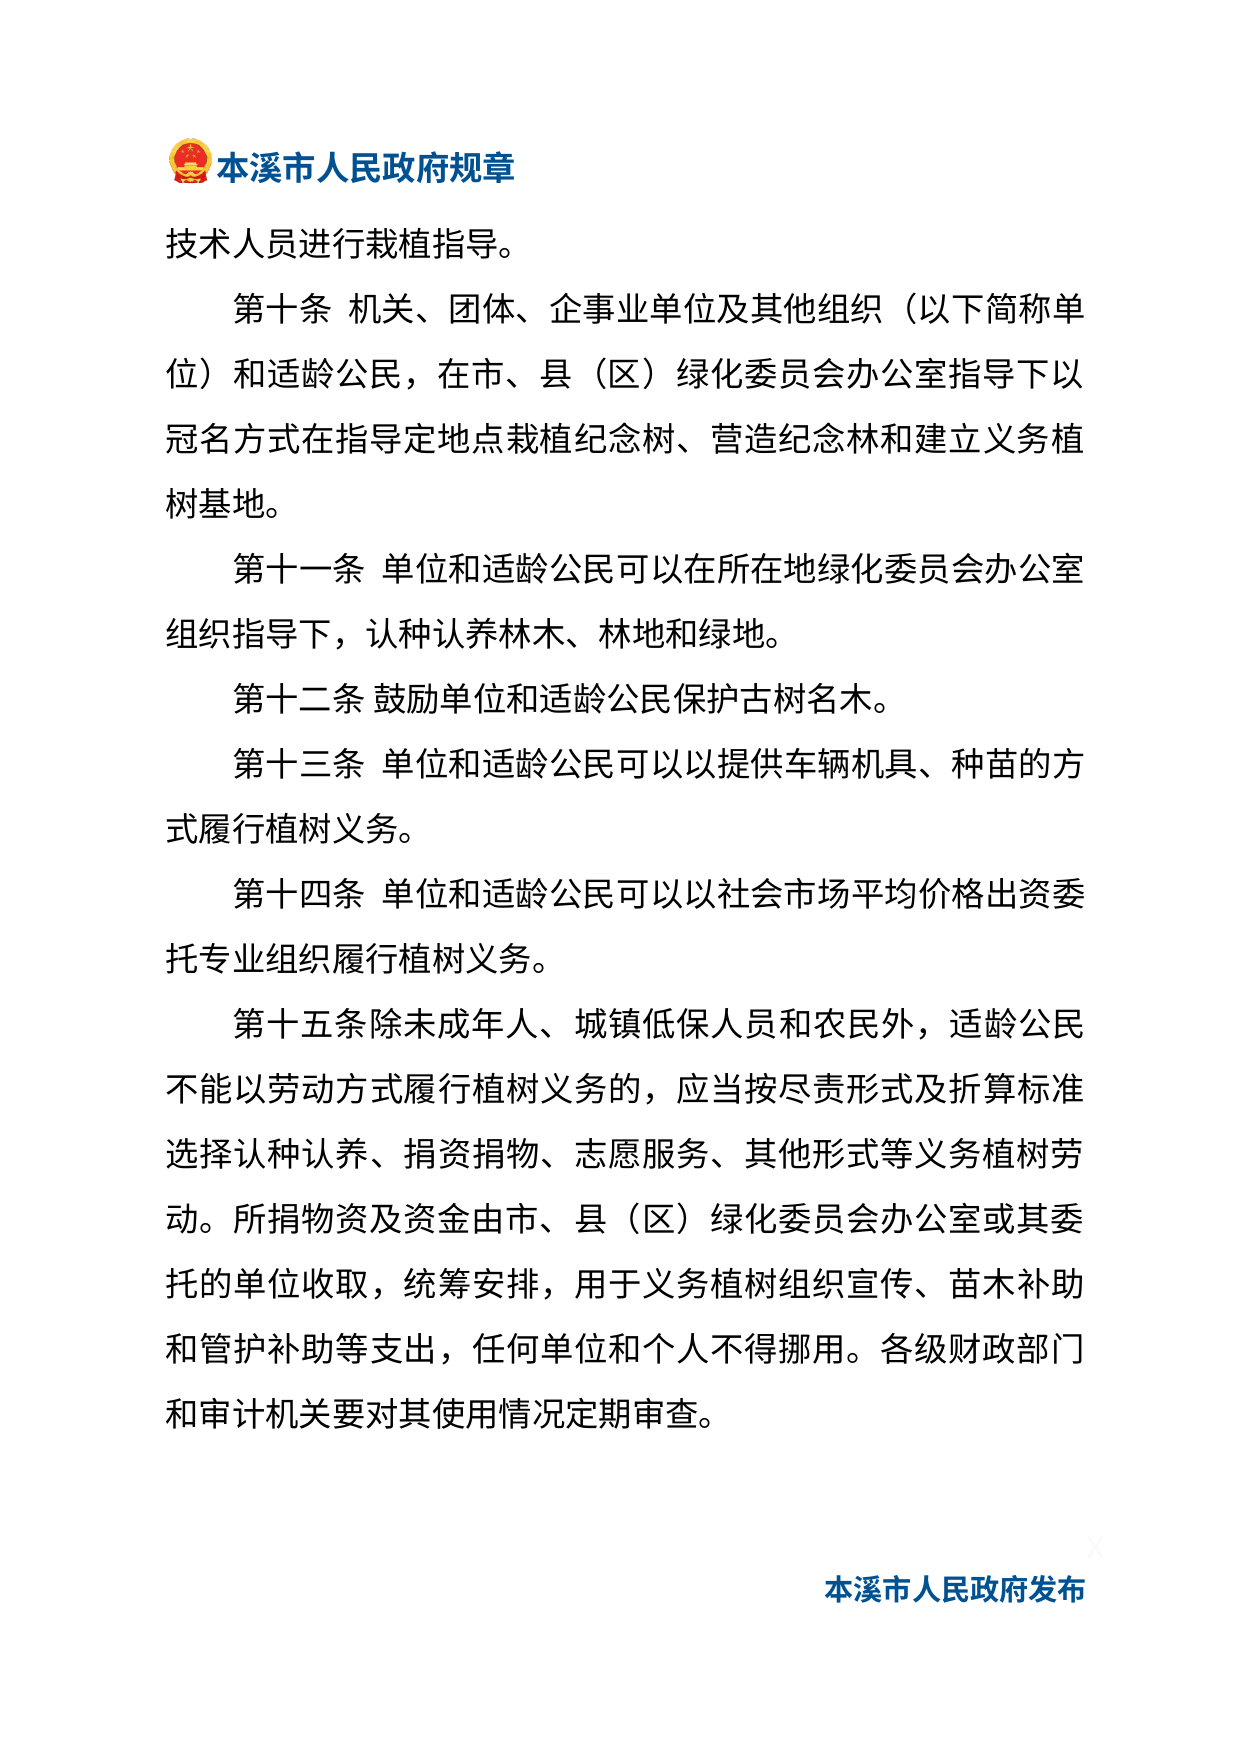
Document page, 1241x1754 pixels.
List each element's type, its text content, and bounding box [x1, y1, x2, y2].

text 第九条 每年4月为义务植树月。市、县（区）绿化委员会根据气候条件集中组织适龄公民参加义务植树劳动，安排专业技术人员进行栽植指导。 [165, 210, 1087, 275]
text 第十一条 单位和适龄公民可以在所在地绿化委员会办公室组织指导下，认种认养林木、林地和绿地。 [165, 535, 1087, 665]
text 第十条 机关、团体、企事业单位及其他组织（以下简称单位）和适龄公民，在市、县（区）绿化委员会办公室指导下以冠名方式在指导定地点栽植纪念树、营造纪念林和建立义务植树基地。 [165, 275, 1087, 535]
text 第十二条 鼓励单位和适龄公民保护古树名木。 [165, 665, 1087, 730]
picture [165, 136, 216, 187]
text 第十五条除未成年人、城镇低保人员和农民外，适龄公民不能以劳动方式履行植树义务的，应当按尽责形式及折算标准选择认种认养、捐资捐物、志愿服务、其他形式等义务植树劳动。所捐物资及资金由市、县（区）绿化委员会办公室或其委托的单位收取，统筹安排，用于义务植树组织宣传、苗木补助和管护补助等支出，任何单位和个人不得挪用。各级财政部门和审计机关要对其使用情况定期审查。 [165, 990, 1087, 1445]
text 第十四条 单位和适龄公民可以以社会市场平均价格出资委托专业组织履行植树义务。 [165, 860, 1087, 990]
text 第十三条 单位和适龄公民可以以提供车辆机具、种苗的方式履行植树义务。 [165, 730, 1087, 860]
